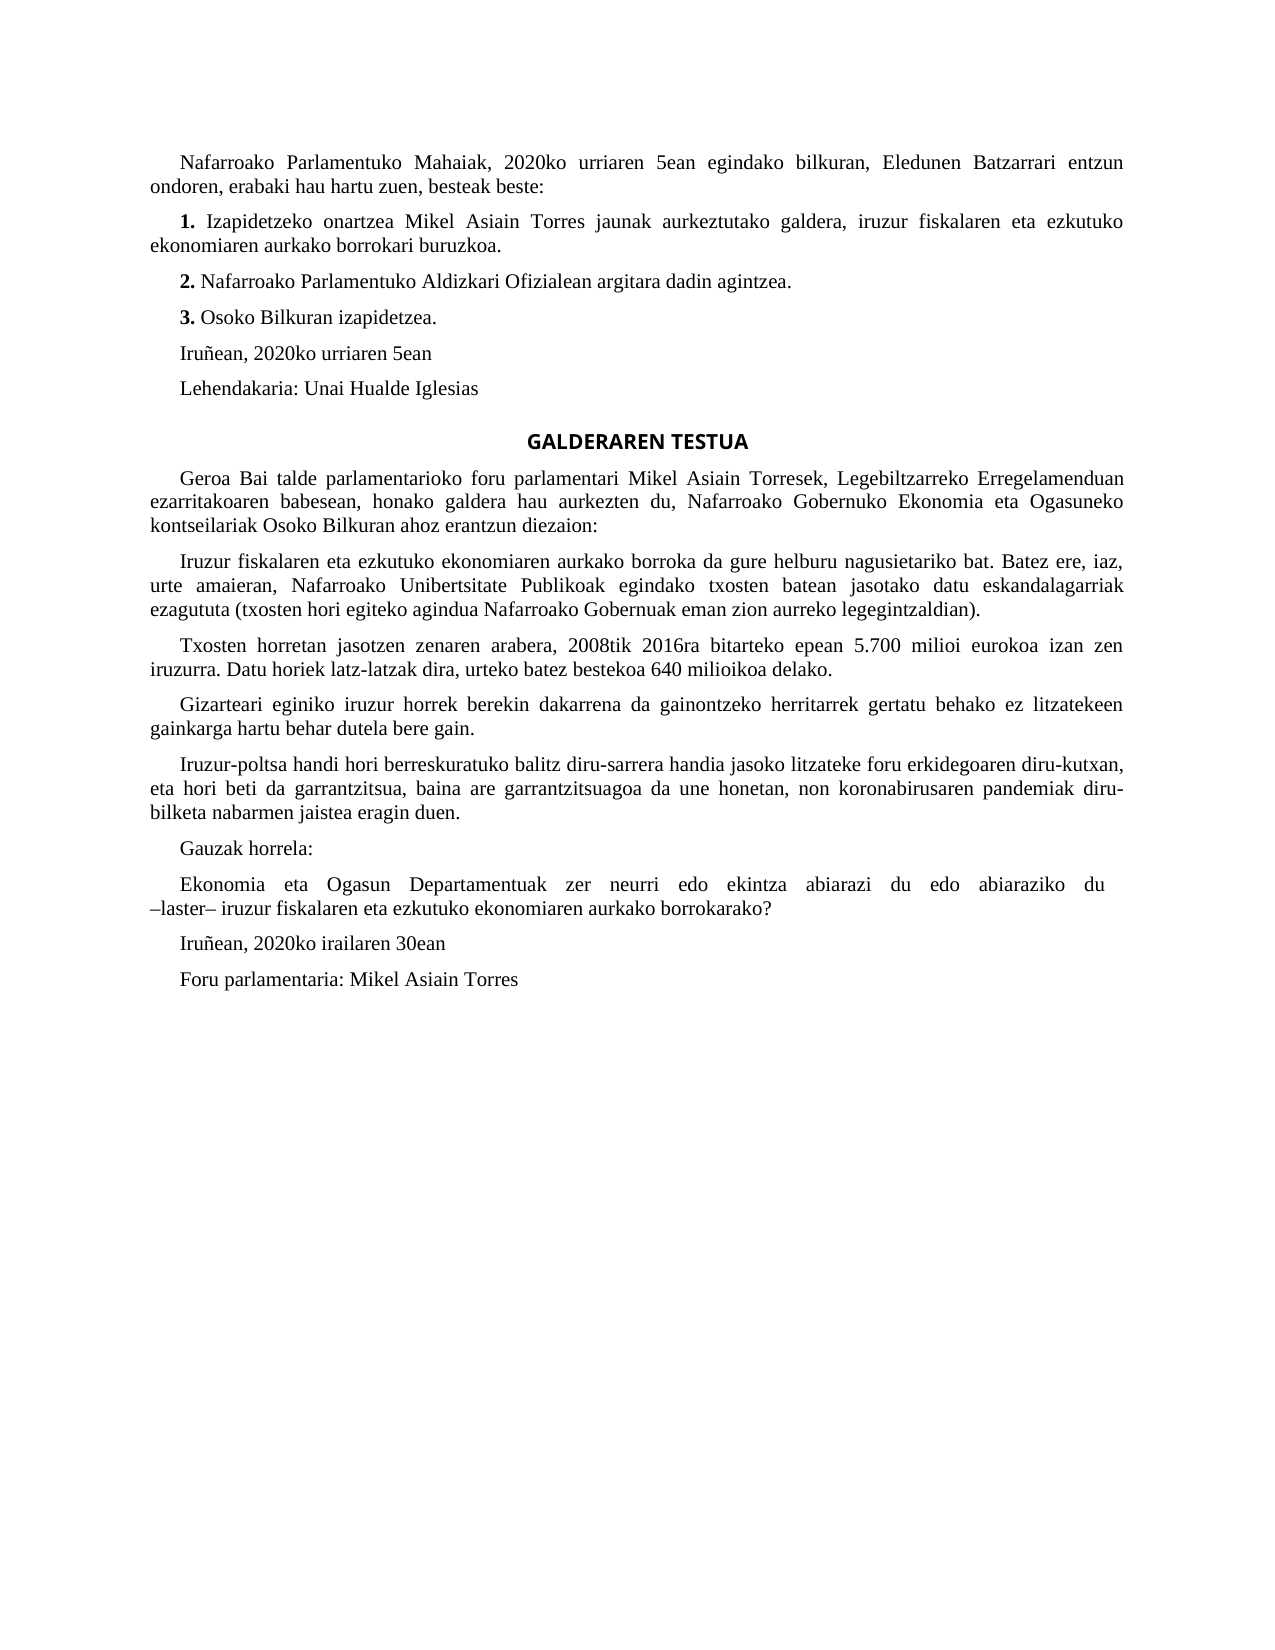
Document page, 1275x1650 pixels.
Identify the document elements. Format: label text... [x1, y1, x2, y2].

text Foru parlamentaria: Mikel Asiain Torres [150, 967, 1125, 991]
text 2. Nafarroako Parlamentuko Aldizkari Ofizialean argitara dadin agintzea. [150, 269, 1125, 293]
text Iruñean, 2020ko urriaren 5ean [150, 341, 1125, 365]
text Txosten horretan jasotzen zenaren arabera, 2008tik 2016ra bitarteko epean 5.700 milioi eurokoa izan zen iruzurra. Datu horiek latz-latzak dira, urteko batez bestekoa 640 milioikoa delako. [150, 633, 1125, 681]
text Nafarroako Parlamentuko Mahaiak, 2020ko urriaren 5ean egindako bilkuran, Eledunen Batzarrari entzun ondoren, erabaki hau hartu zuen, besteak beste: [150, 150, 1125, 198]
text Iruñean, 2020ko irailaren 30ean [150, 931, 1125, 955]
text Iruzur fiskalaren eta ezkutuko ekonomiaren aurkako borroka da gure helburu nagusietariko bat. Batez ere, iaz, urte amaieran, Nafarroako Unibertsitate Publikoak egindako txosten batean jasotako datu eskandalagarriak ezagututa (txosten hori egiteko agindua Nafarroako Gobernuak eman zion aurreko legegintzaldian). [150, 549, 1125, 621]
text Lehendakaria: Unai Hualde Iglesias [150, 377, 1125, 401]
text Iruzur-poltsa handi hori berreskuratuko balitz diru-sarrera handia jasoko litzateke foru erkidegoaren diru-kutxan, eta hori beti da garrantzitsua, baina are garrantzitsuagoa da une honetan, non koronabirusaren pandemiak diru-bilketa nabarmen jaistea eragin duen. [150, 752, 1125, 824]
text Gizarteari eginiko iruzur horrek berekin dakarrena da gainontzeko herritarrek gertatu behako ez litzatekeen gainkarga hartu behar dutela bere gain. [150, 693, 1125, 741]
text Gauzak horrela: [150, 836, 1125, 860]
text 1. Izapidetzeko onartzea Mikel Asiain Torres jaunak aurkeztutako galdera, iruzur fiskalaren eta ezkutuko ekonomiaren aurkako borrokari buruzkoa. [150, 210, 1125, 258]
text 3. Osoko Bilkuran izapidetzea. [150, 305, 1125, 329]
text GALDERAREN TESTUA [150, 430, 1125, 454]
text Geroa Bai talde parlamentarioko foru parlamentari Mikel Asiain Torresek, Legebiltzarreko Erregelamenduan ezarritakoaren babesean, honako galdera hau aurkezten du, Nafarroako Gobernuko Ekonomia eta Ogasuneko kontseilariak Osoko Bilkuran ahoz erantzun diezaion: [150, 466, 1125, 538]
text Ekonomia eta Ogasun Departamentuak zer neurri edo ekintza abiarazi du edo abiaraziko du –laster– iruzur fiskalaren eta ezkutuko ekonomiaren aurkako borrokarako? [150, 872, 1125, 920]
